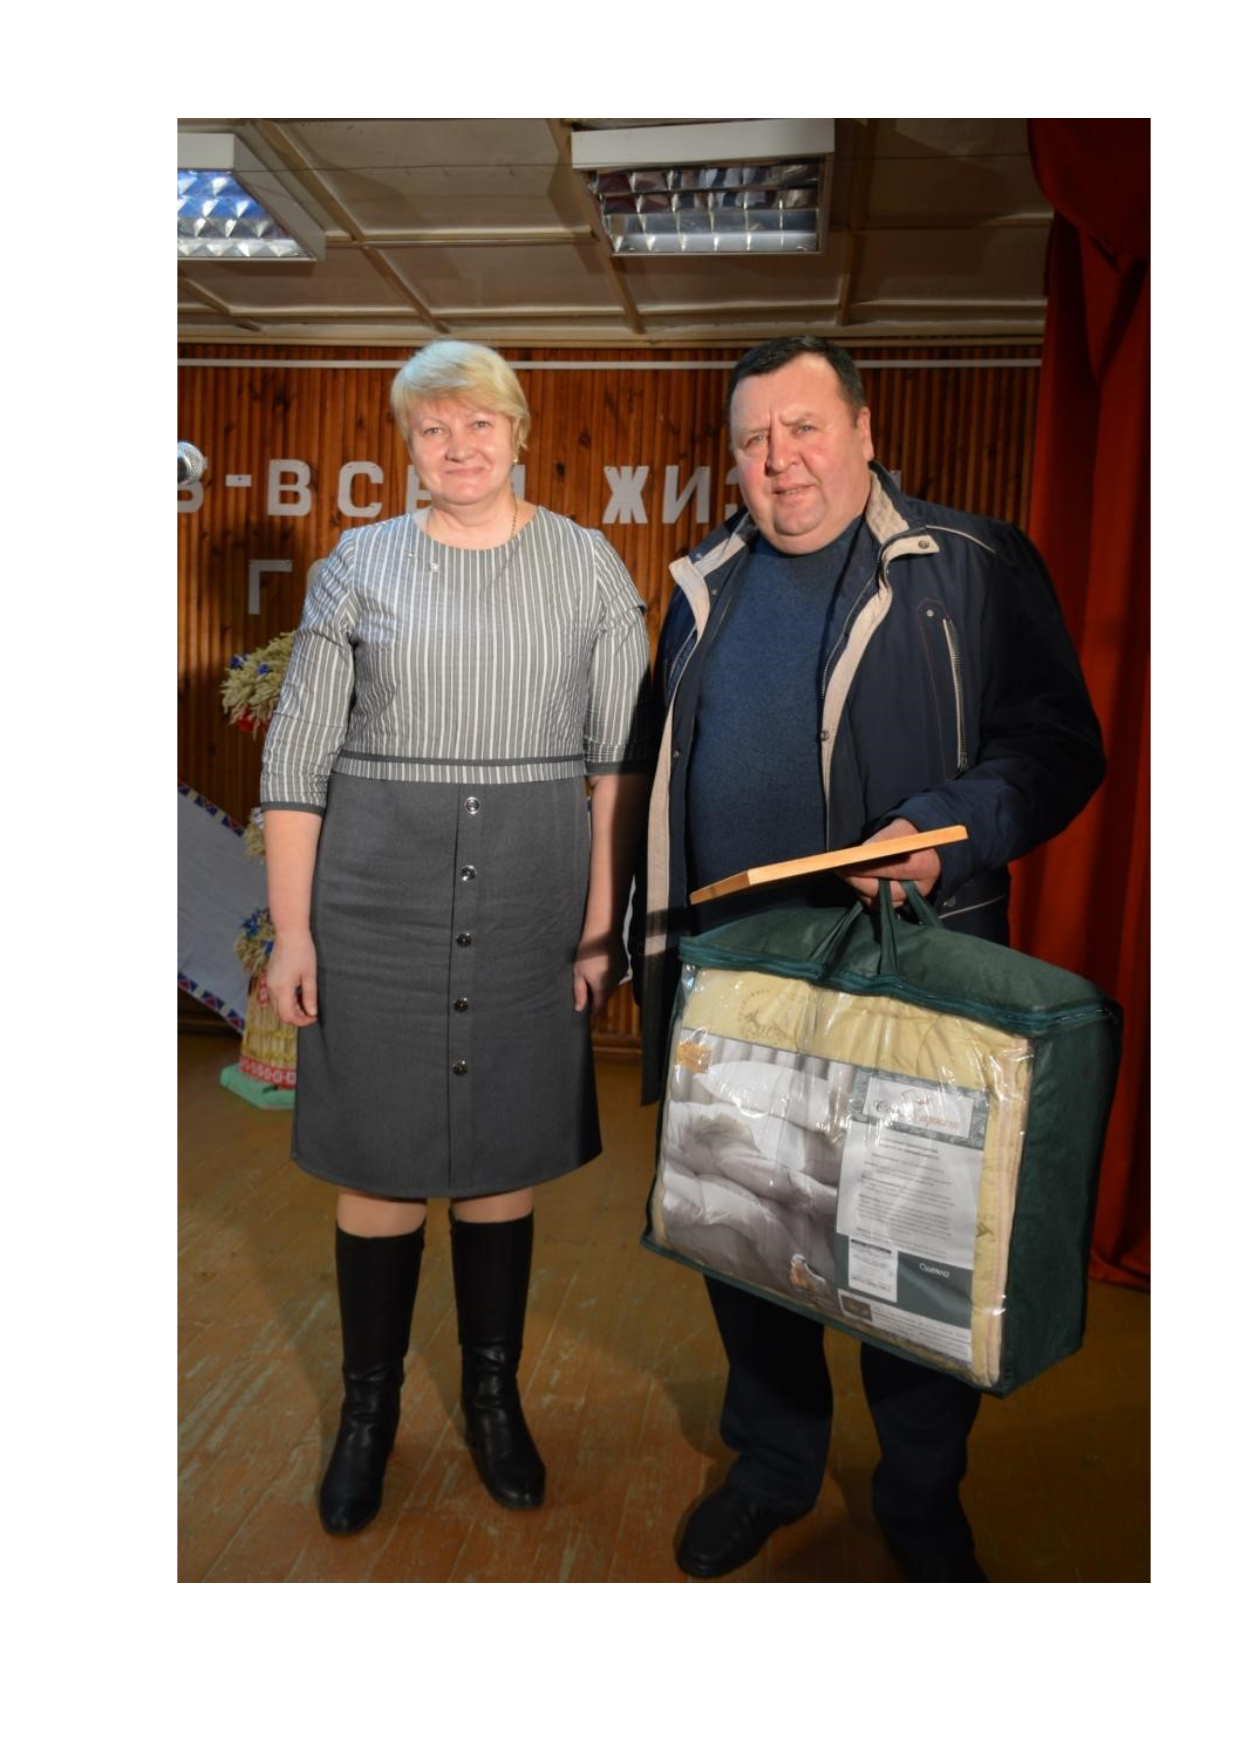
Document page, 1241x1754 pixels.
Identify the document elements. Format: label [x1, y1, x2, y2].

picture [177, 118, 1151, 1583]
